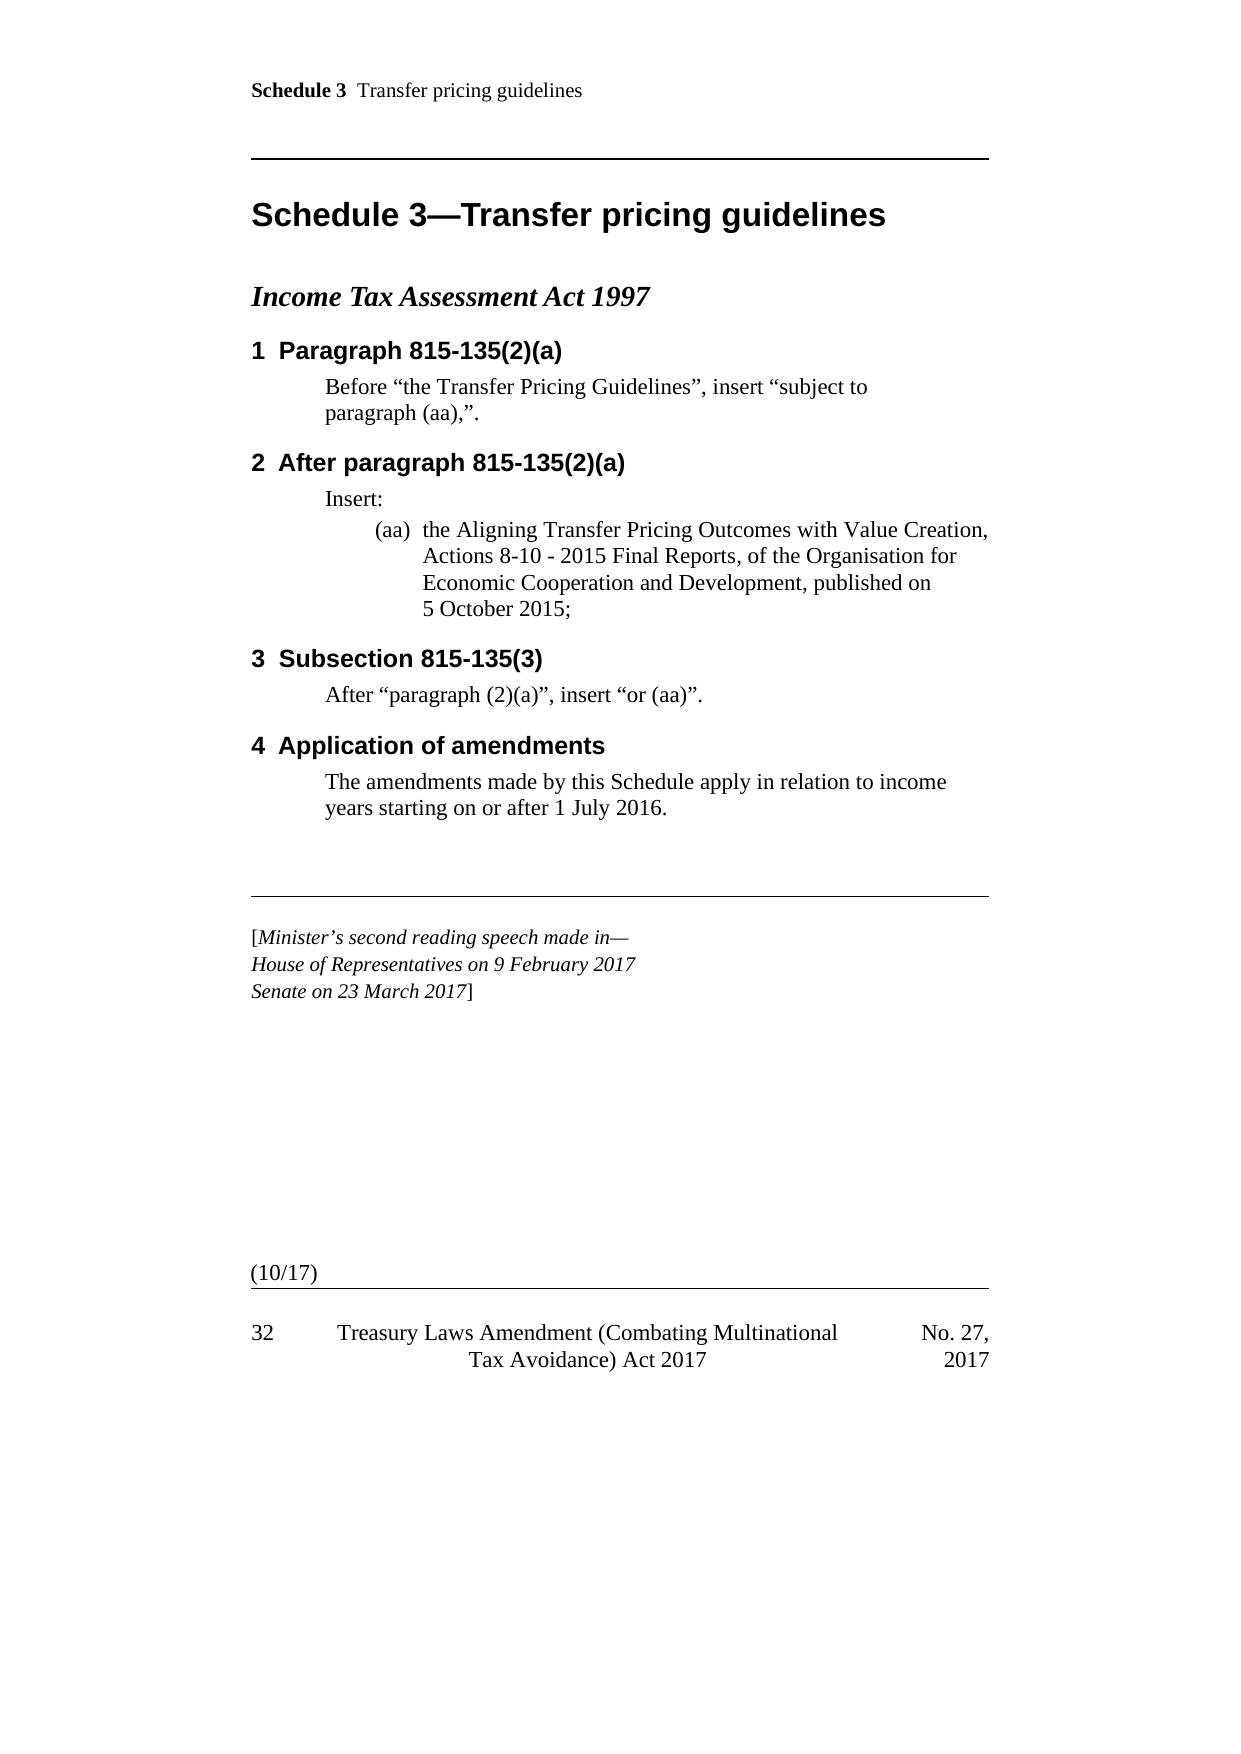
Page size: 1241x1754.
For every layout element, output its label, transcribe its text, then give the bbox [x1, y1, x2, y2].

text After “paragraph (2)(a)”, insert “or (aa)”. [325, 681, 989, 708]
text [Minister’s second reading speech made in— [251, 922, 989, 949]
text Before “the Transfer Pricing Guidelines”, insert “subject to paragraph (aa),”. [325, 373, 989, 425]
text House of Representatives on 9 February 2017 [251, 949, 989, 976]
text The amendments made by this Schedule apply in relation to income years starting on or after 1 July 2016. [325, 768, 989, 820]
text 4 Application of amendments [251, 731, 989, 759]
text Income Tax Assessment Act 1997 [251, 279, 989, 313]
text Schedule 3—Transfer pricing guidelines [251, 195, 989, 233]
text Senate on 23 March 2017] [251, 976, 989, 1003]
text Insert: [325, 485, 989, 512]
text (aa) the Aligning Transfer Pricing Outcomes with Value Creation, Actions 8-10 - 2015 Final Reports, of the Organisation for Economic Cooperation and Development, published on 5 October 2015; [251, 516, 989, 621]
text 1 Paragraph 815-135(2)(a) [251, 336, 989, 364]
text 2 After paragraph 815-135(2)(a) [251, 448, 989, 477]
text (10/17) [250, 1258, 318, 1285]
text 3 Subsection 815-135(3) [251, 644, 989, 673]
